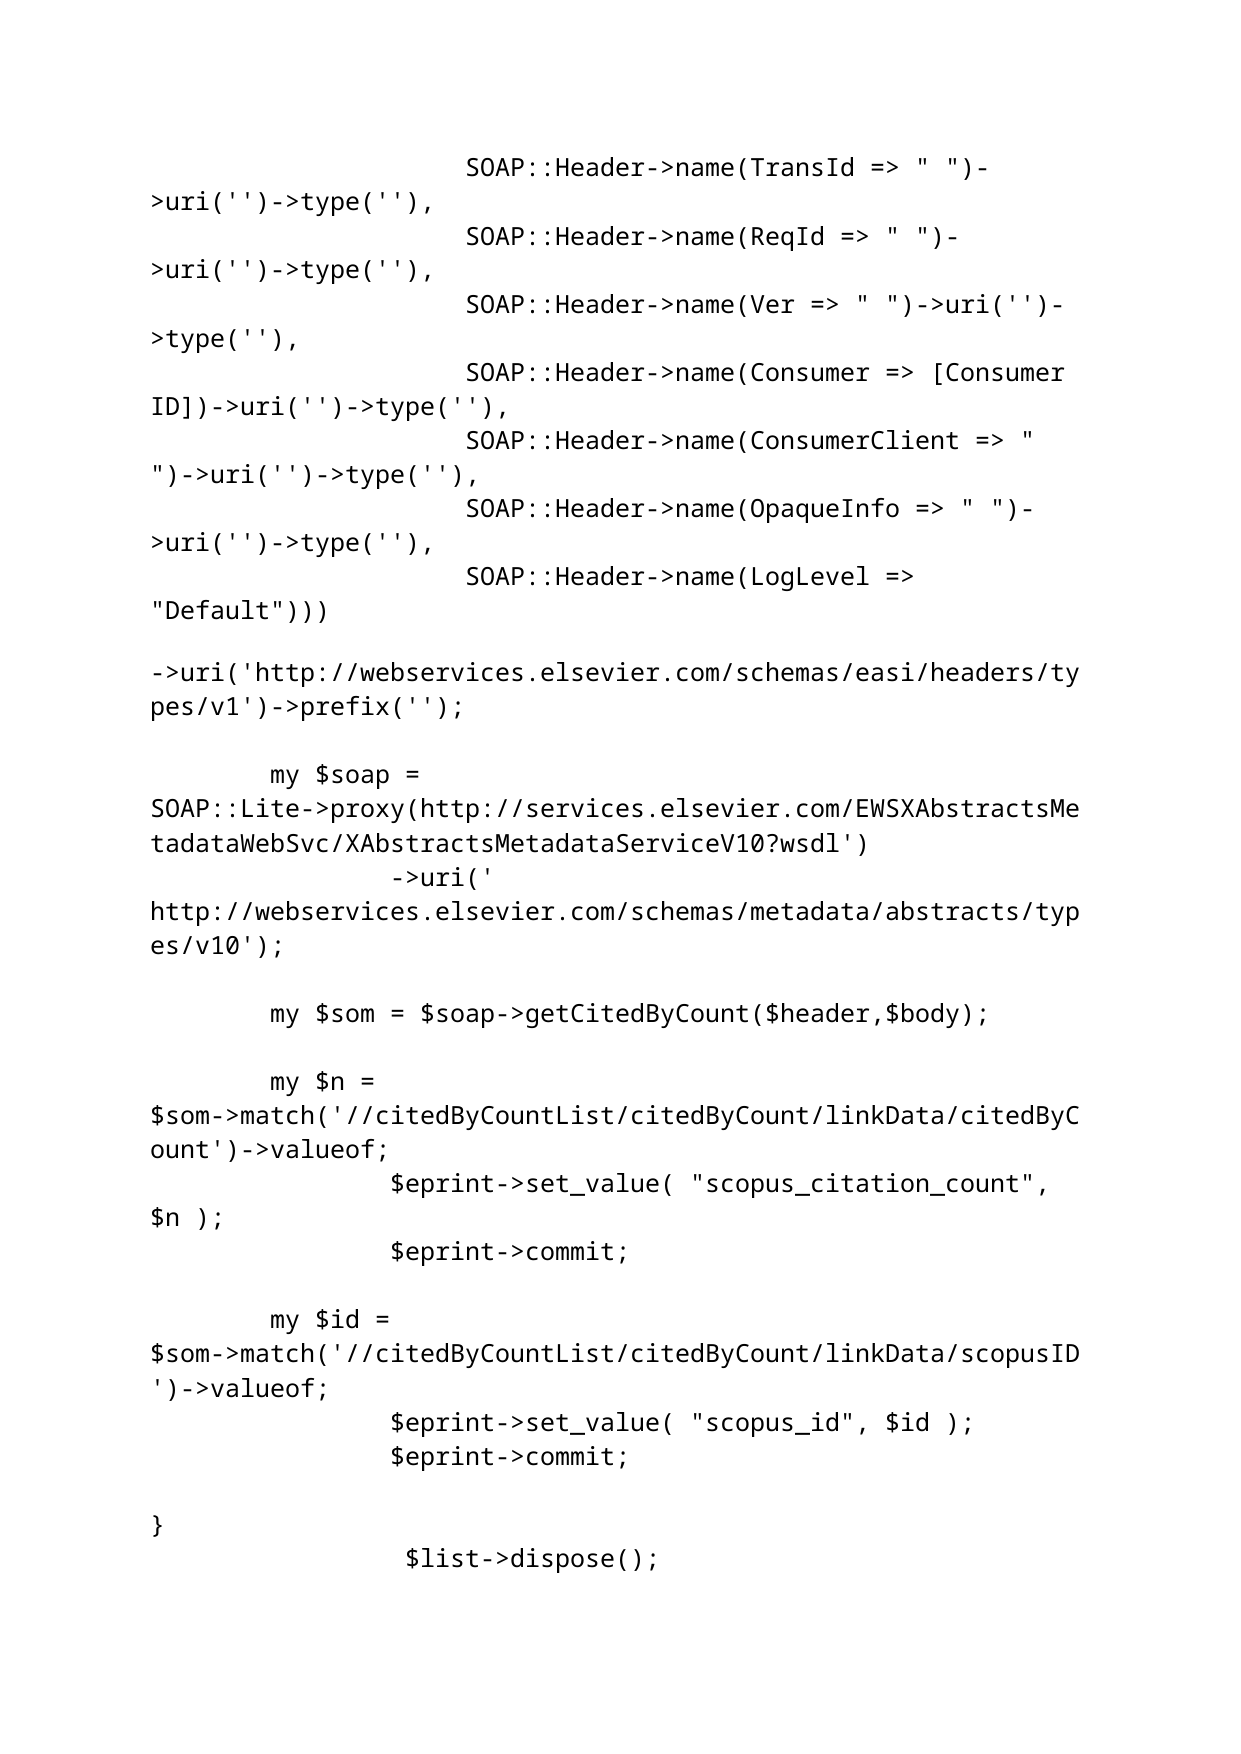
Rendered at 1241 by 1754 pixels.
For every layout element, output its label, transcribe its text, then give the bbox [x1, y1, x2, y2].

text ->uri(' http://webservices.elsevier.com/schemas/metadata/abstracts/types/v10'); [150, 859, 1090, 961]
text $eprint->set_value( "scopus_citation_count", $n ); [150, 1166, 1090, 1234]
text $eprint->commit; [150, 1234, 1090, 1268]
text my $som = $soap->getCitedByCount($header,$body); [150, 996, 1090, 1029]
text SOAP::Header->name(Consumer => [Consumer ID])->uri('')->type(''), [150, 354, 1090, 422]
text } [150, 1506, 1090, 1541]
text SOAP::Header->name(OpaqueInfo => " ")->uri('')->type(''), [150, 491, 1090, 559]
text my $n = $som->match('//citedByCountList/citedByCount/linkData/citedByCount')->valueof; [150, 1064, 1090, 1166]
text SOAP::Header->name(TransId => " ")->uri('')->type(''), [150, 150, 1090, 218]
text $list->dispose(); [375, 1541, 1090, 1574]
text my $soap = SOAP::Lite->proxy(http://services.elsevier.com/EWSXAbstractsMetadataWebSvc/XAbstractsMetadataServiceV10?wsdl') [150, 757, 1090, 859]
text SOAP::Header->name(Ver => " ")->uri('')->type(''), [150, 286, 1090, 354]
text SOAP::Header->name(ReqId => " ")->uri('')->type(''), [150, 218, 1090, 286]
text SOAP::Header->name(ConsumerClient => " ")->uri('')->type(''), [150, 422, 1090, 491]
text my $id = $som->match('//citedByCountList/citedByCount/linkData/scopusID')->valueof; [150, 1302, 1090, 1404]
text $eprint->set_value( "scopus_id", $id ); [150, 1404, 1090, 1438]
text $eprint->commit; [150, 1438, 1090, 1472]
text ->uri('http://webservices.elsevier.com/schemas/easi/headers/types/v1')->prefix(''); [150, 627, 1090, 723]
text SOAP::Header->name(LogLevel => "Default"))) [150, 559, 1090, 627]
